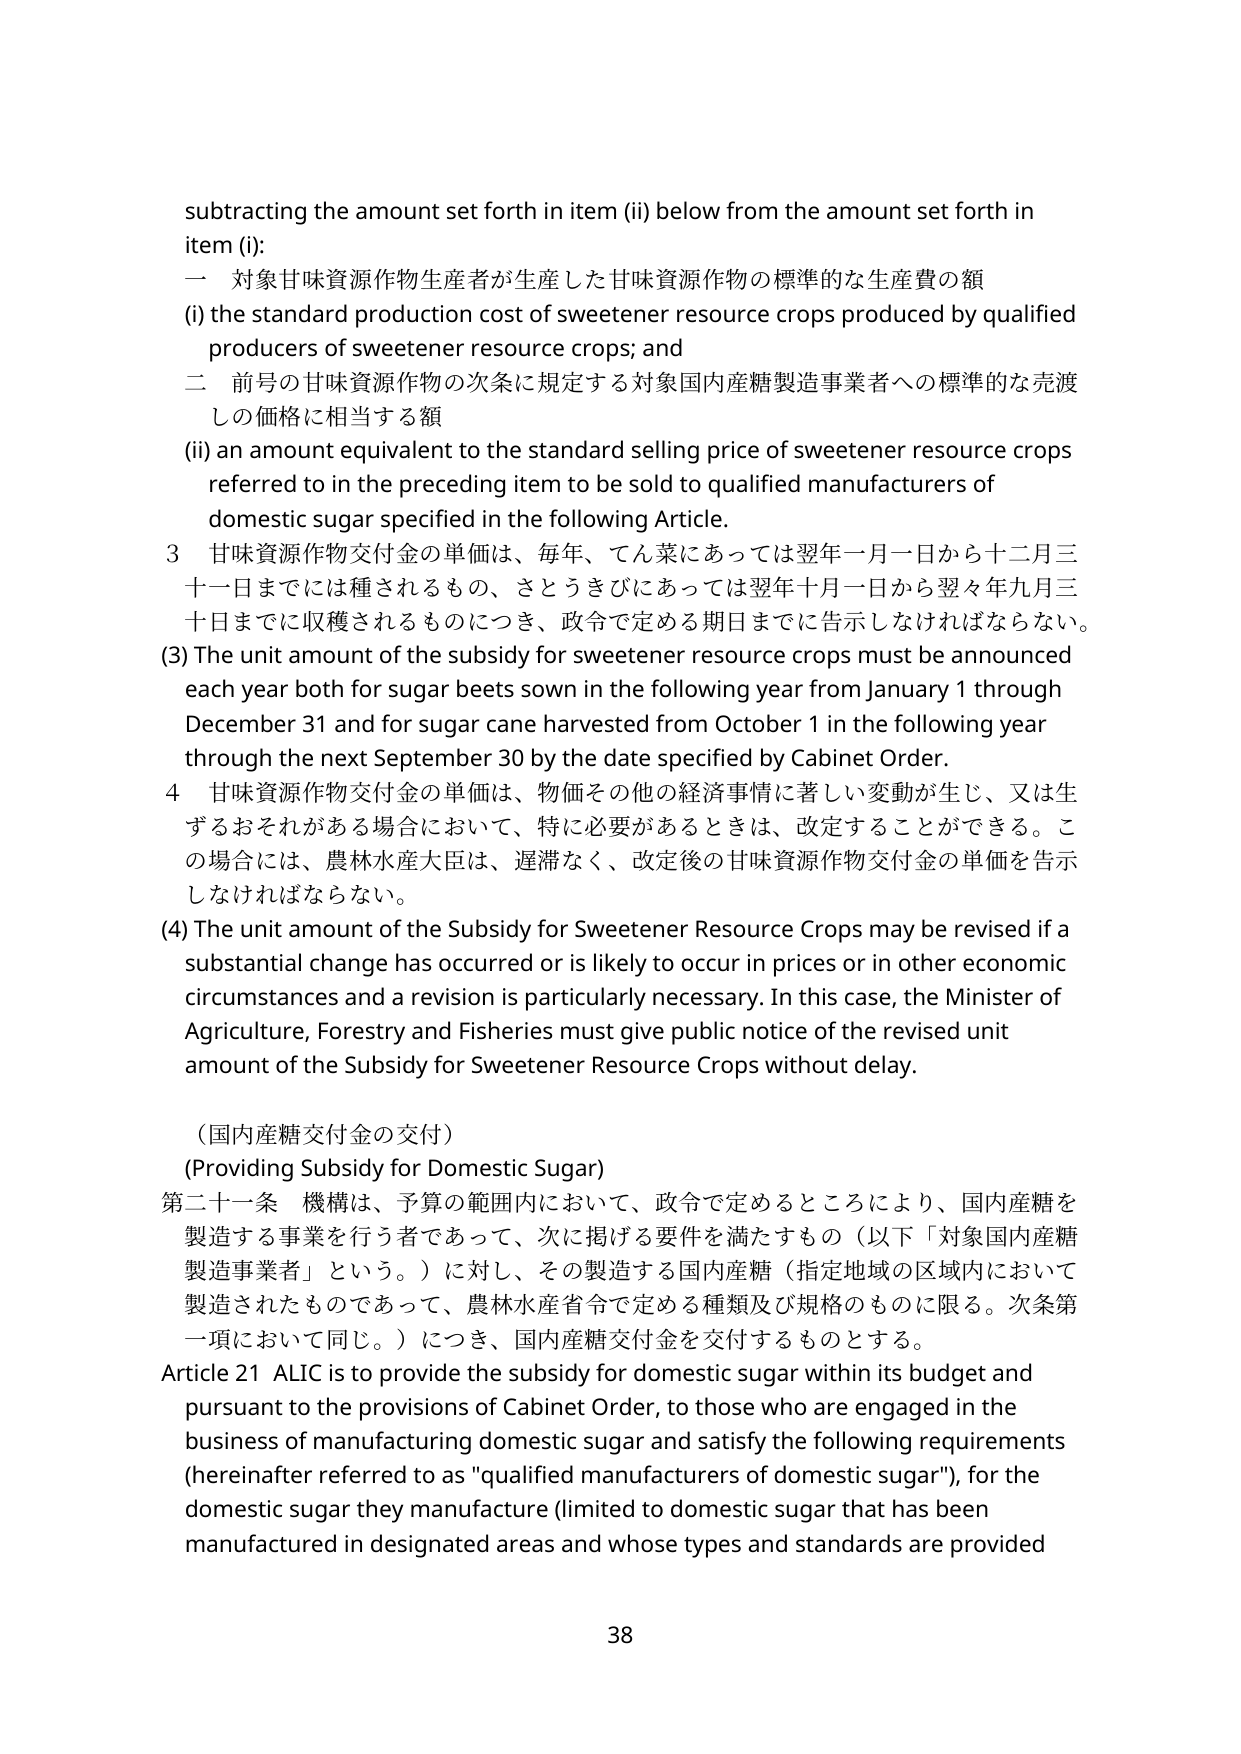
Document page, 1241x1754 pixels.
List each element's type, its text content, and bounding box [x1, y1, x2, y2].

text (i) the standard production cost of sweetener resource crops produced by qualified producers of sweetener resource crops; and [184, 296, 1079, 364]
text (4) The unit amount of the Subsidy for Sweetener Resource Crops may be revised if a substantial change has occurred or is likely to occur in prices or in other economic circumstances and a revision is particularly necessary. In this case, the Minister of Agriculture, Forestry and Fisheries must give public notice of the revised unit amount of the Subsidy for Sweetener Resource Crops without delay. [161, 911, 1079, 1082]
text (Providing Subsidy for Domestic Sugar) [184, 1150, 1079, 1184]
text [161, 194, 1079, 262]
text （国内産糖交付金の交付） [184, 1116, 1079, 1150]
text (ii) an amount equivalent to the standard selling price of sweetener resource crops referred to in the preceding item to be sold to qualified manufacturers of domestic sugar specified in the following Article. [184, 433, 1079, 535]
text ４ 甘味資源作物交付金の単価は、物価その他の経済事情に著しい変動が生じ、又は生ずるおそれがある場合において、特に必要があるときは、改定することができる。この場合には、農林水産大臣は、遅滞なく、改定後の甘味資源作物交付金の単価を告示しなければならない。 [161, 774, 1079, 911]
text ３ 甘味資源作物交付金の単価は、毎年、てん菜にあっては翌年一月一日から十二月三十一日までには種されるもの、さとうきびにあっては翌年十月一日から翌々年九月三十日までに収穫されるものにつき、政令で定める期日までに告示しなければならない。 [161, 535, 1079, 638]
text (3) The unit amount of the subsidy for sweetener resource crops must be announced each year both for sugar beets sown in the following year from January 1 through December 31 and for sugar cane harvested from October 1 in the following year through the next September 30 by the date specified by Cabinet Order. [161, 638, 1079, 774]
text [161, 1355, 1079, 1560]
text 第二十一条 機構は、予算の範囲内において、政令で定めるところにより、国内産糖を製造する事業を行う者であって、次に掲げる要件を満たすもの（以下「対象国内産糖製造事業者」という。）に対し、その製造する国内産糖（指定地域の区域内において製造されたものであって、農林水産省令で定める種類及び規格のものに限る。次条第一項において同じ。）につき、国内産糖交付金を交付するものとする。 [161, 1184, 1079, 1355]
text 二 前号の甘味資源作物の次条に規定する対象国内産糖製造事業者への標準的な売渡しの価格に相当する額 [184, 364, 1079, 433]
text 一 対象甘味資源作物生産者が生産した甘味資源作物の標準的な生産費の額 [184, 262, 1079, 296]
